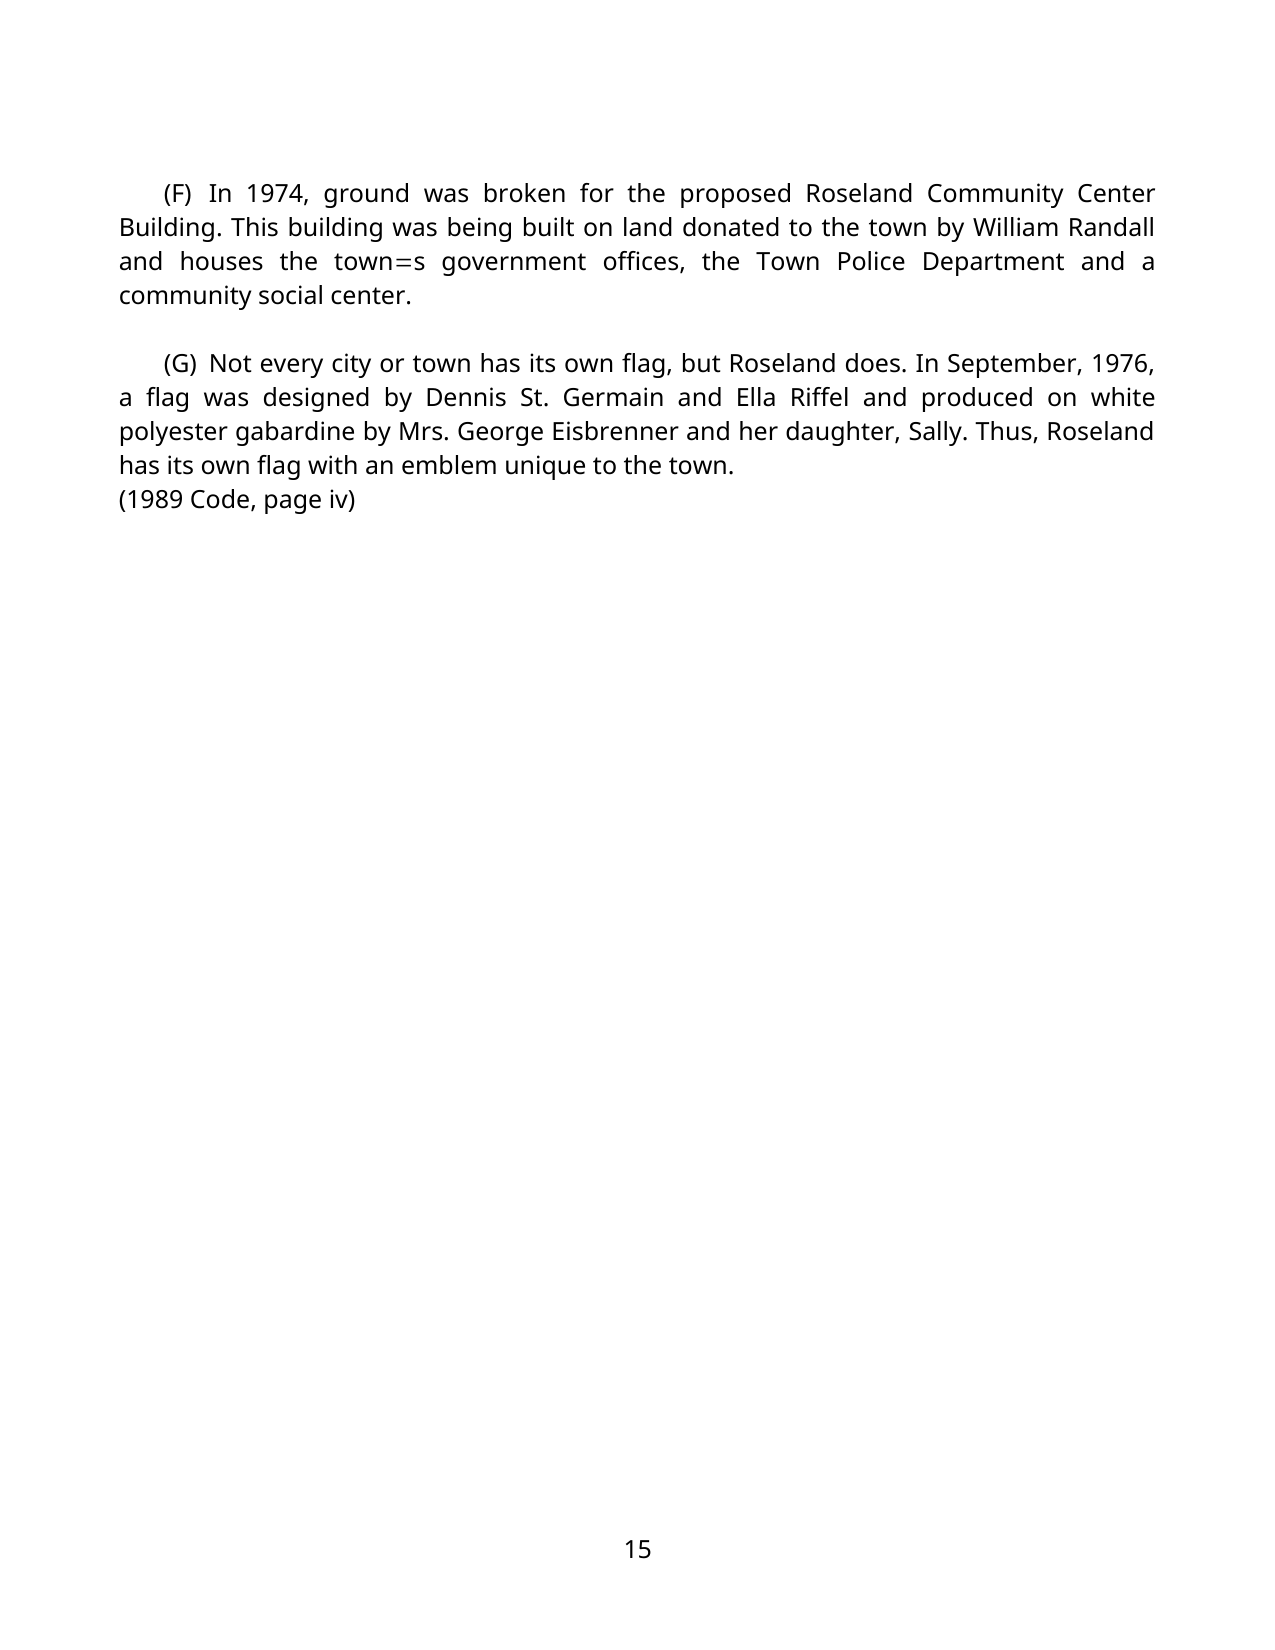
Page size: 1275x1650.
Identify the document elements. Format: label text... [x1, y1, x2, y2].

text (G) Not every city or town has its own flag, but Roseland does. In September, 1976, a flag was designed by Dennis St. Germain and Ella Riffel and produced on white polyester gabardine by Mrs. George Eisbrenner and her daughter, Sally. Thus, Roseland has its own flag with an emblem unique to the town. [118, 346, 1157, 482]
text (1989 Code, page iv) [118, 482, 1157, 516]
text (F) In 1974, ground was broken for the proposed Roseland Community Center Building. This building was being built on land donated to the town by William Randall and houses the towns government offices, the Town Police Department and a community social center. [118, 175, 1157, 312]
